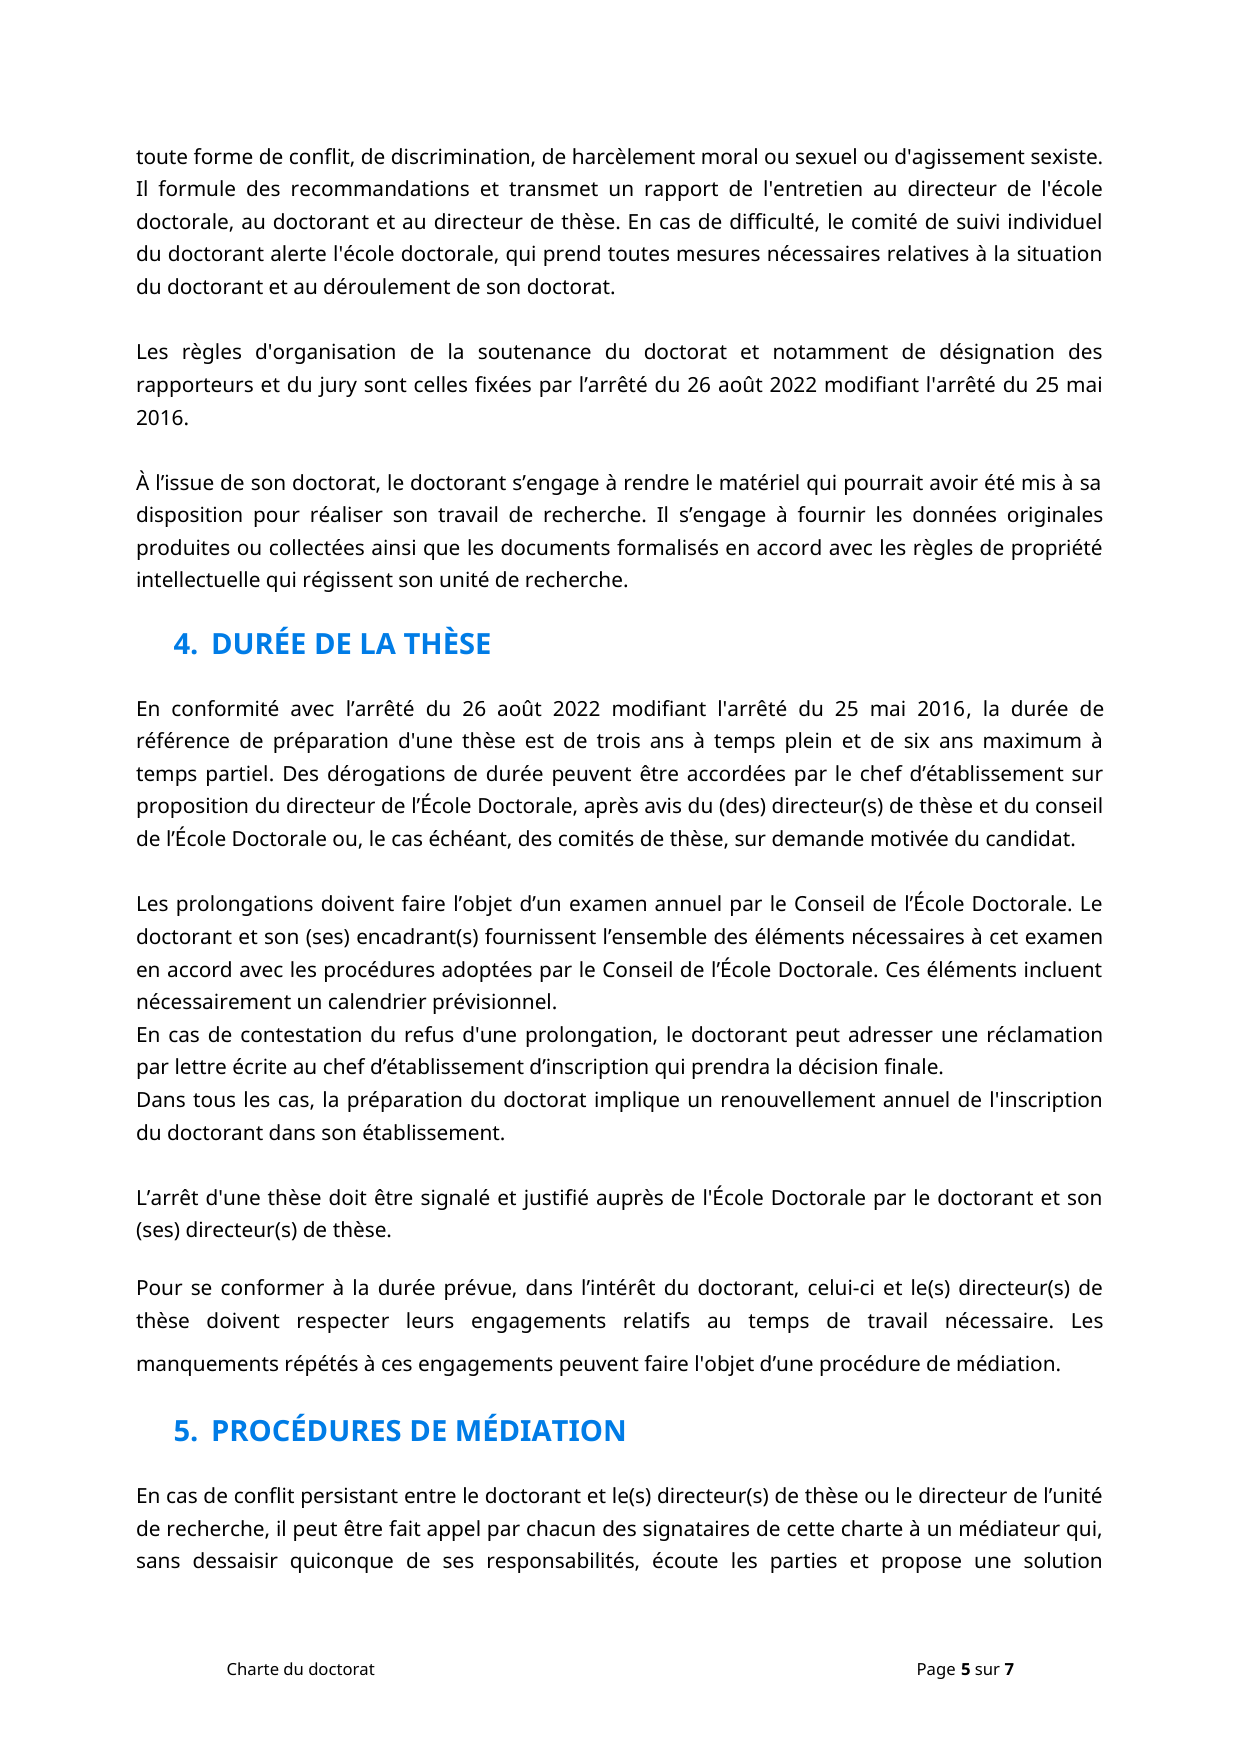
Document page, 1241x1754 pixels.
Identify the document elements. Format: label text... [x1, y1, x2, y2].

text L’arrêt d'une thèse doit être signalé et justifié auprès de l'École Doctorale par le doctorant et son (ses) directeur(s) de thèse. [136, 1183, 1104, 1244]
list DURÉE DE LA THÈSE [173, 623, 1104, 663]
list PROCÉDURES DE MÉDIATION [173, 1411, 1104, 1450]
text Pour se conformer à la durée prévue, dans l’intérêt du doctorant, celui-ci et le(s) directeur(s) de thèse doivent respecter leurs engagements relatifs au temps de travail nécessaire. Les manquements répétés à ces engagements peuvent faire l'objet d’une procédure de médiation. [136, 1273, 1104, 1380]
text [136, 142, 1104, 301]
text Dans tous les cas, la préparation du doctorat implique un renouvellement annuel de l'inscription du doctorant dans son établissement. [136, 1085, 1104, 1146]
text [136, 1481, 1104, 1575]
text Les règles d'organisation de la soutenance du doctorat et notamment de désignation des rapporteurs et du jury sont celles fixées par l’arrêté du 26 août 2022 modifiant l'arrêté du 25 mai 2016. [136, 337, 1104, 431]
text En conformité avec l’arrêté du 26 août 2022 modifiant l'arrêté du 25 mai 2016, la durée de référence de préparation d'une thèse est de trois ans à temps plein et de six ans maximum à temps partiel. Des dérogations de durée peuvent être accordées par le chef d’établissement sur proposition du directeur de l’École Doctorale, après avis du (des) directeur(s) de thèse et du conseil de l’École Doctorale ou, le cas échéant, des comités de thèse, sur demande motivée du candidat. [136, 694, 1104, 853]
text À l’issue de son doctorat, le doctorant s’engage à rendre le matériel qui pourrait avoir été mis à sa disposition pour réaliser son travail de recherche. Il s’engage à fournir les données originales produites ou collectées ainsi que les documents formalisés en accord avec les règles de propriété intellectuelle qui régissent son unité de recherche. [136, 468, 1104, 594]
text En cas de contestation du refus d'une prolongation, le doctorant peut adresser une réclamation par lettre écrite au chef d’établissement d’inscription qui prendra la décision finale. [136, 1020, 1104, 1081]
text Les prolongations doivent faire l’objet d’un examen annuel par le Conseil de l’École Doctorale. Le doctorant et son (ses) encadrant(s) fournissent l’ensemble des éléments nécessaires à cet examen en accord avec les procédures adoptées par le Conseil de l’École Doctorale. Ces éléments incluent nécessairement un calendrier prévisionnel. [136, 889, 1104, 1016]
